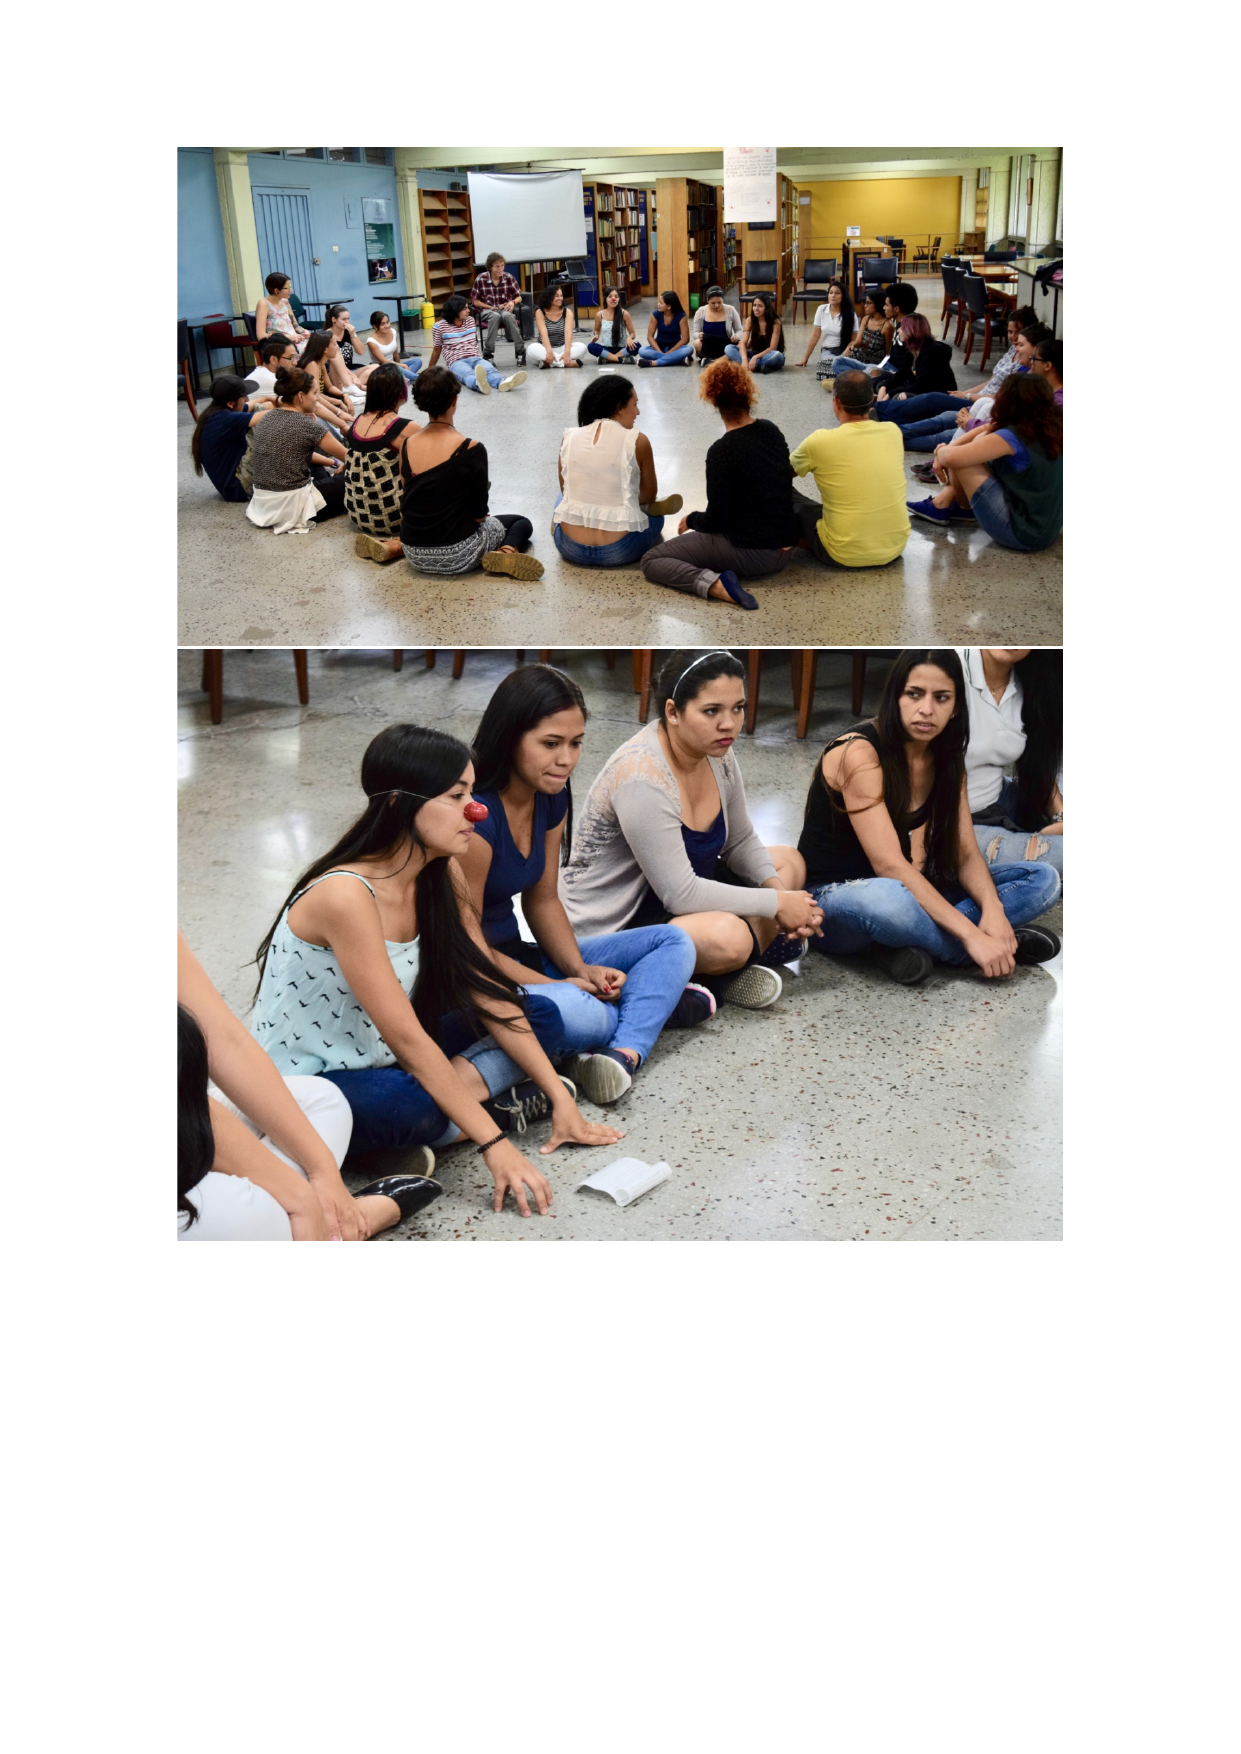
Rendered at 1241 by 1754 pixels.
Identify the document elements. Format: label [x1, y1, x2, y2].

picture [177, 147, 1063, 646]
picture [177, 649, 1063, 1241]
